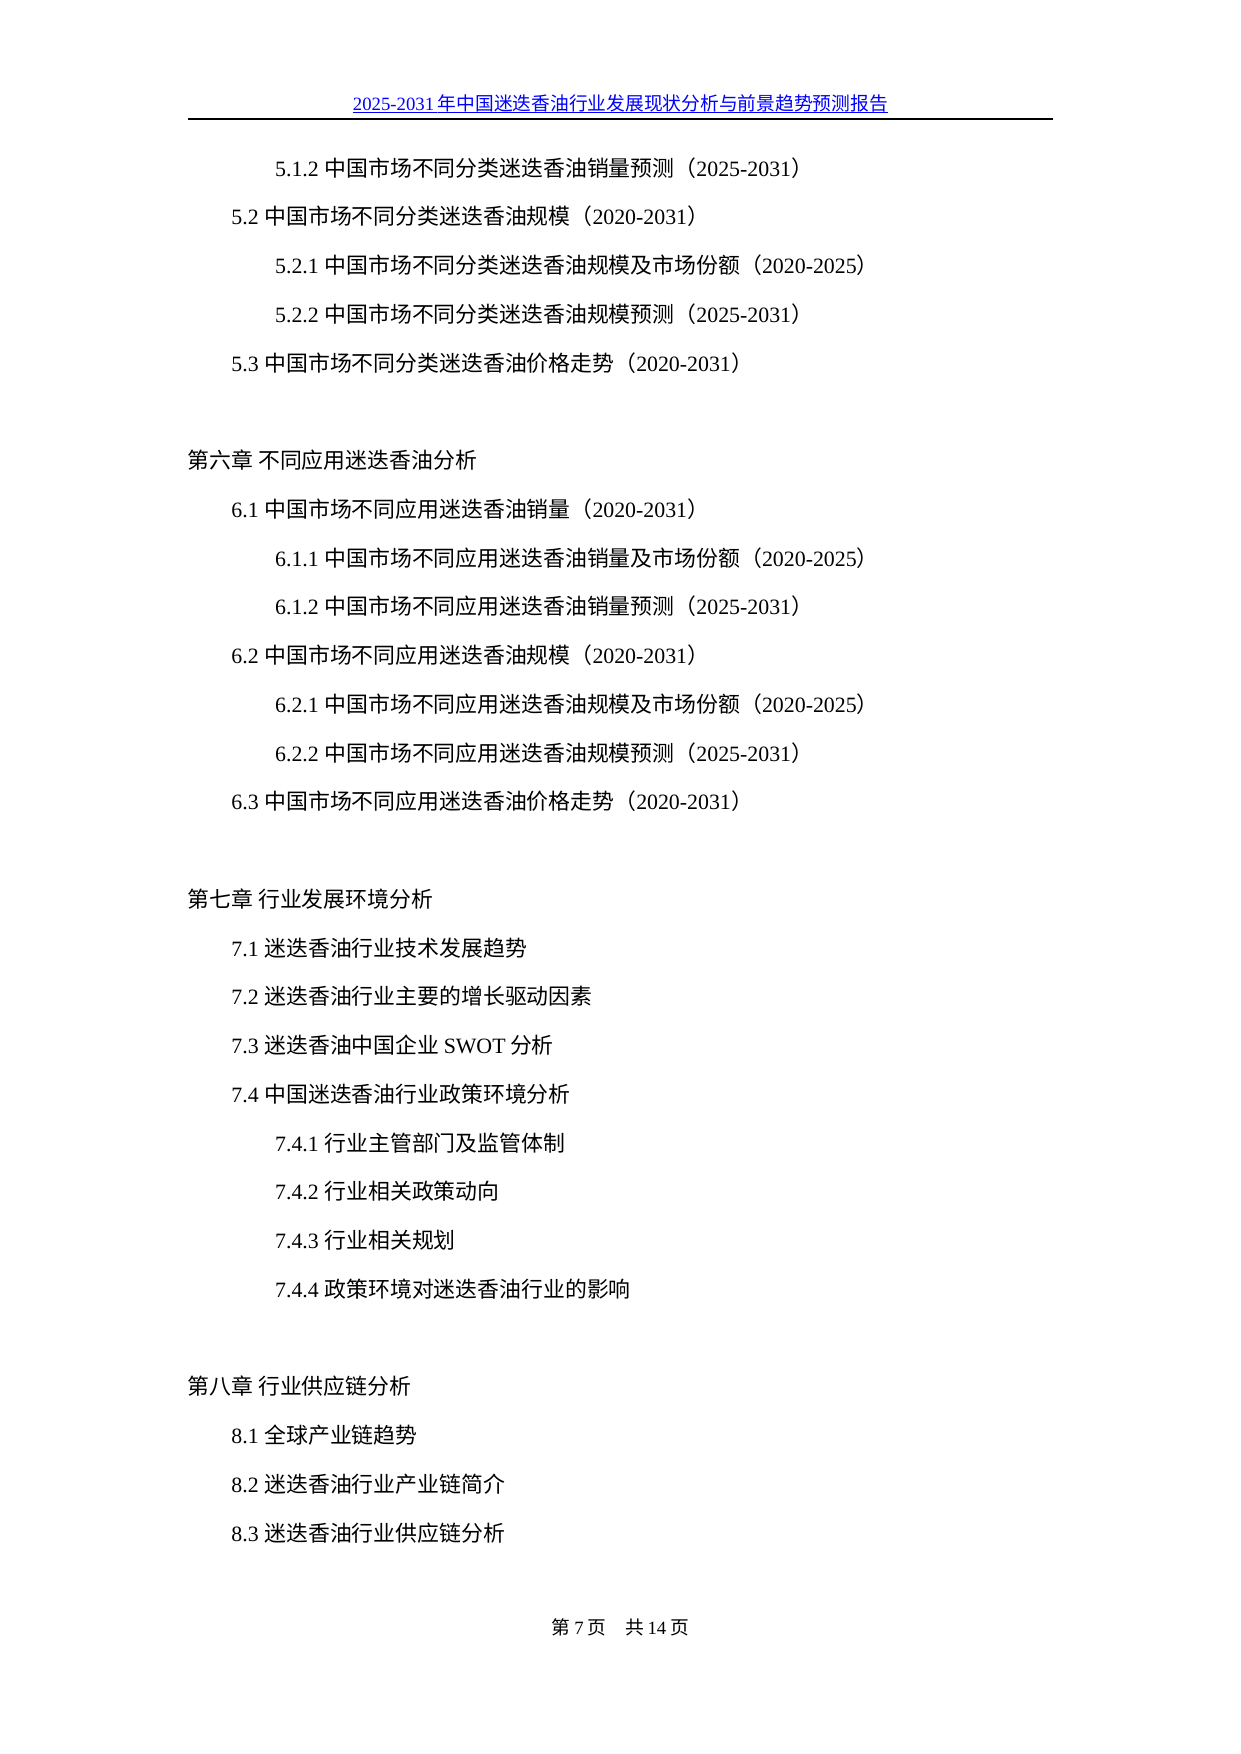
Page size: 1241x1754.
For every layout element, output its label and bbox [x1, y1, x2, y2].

text [187, 150, 1053, 1548]
